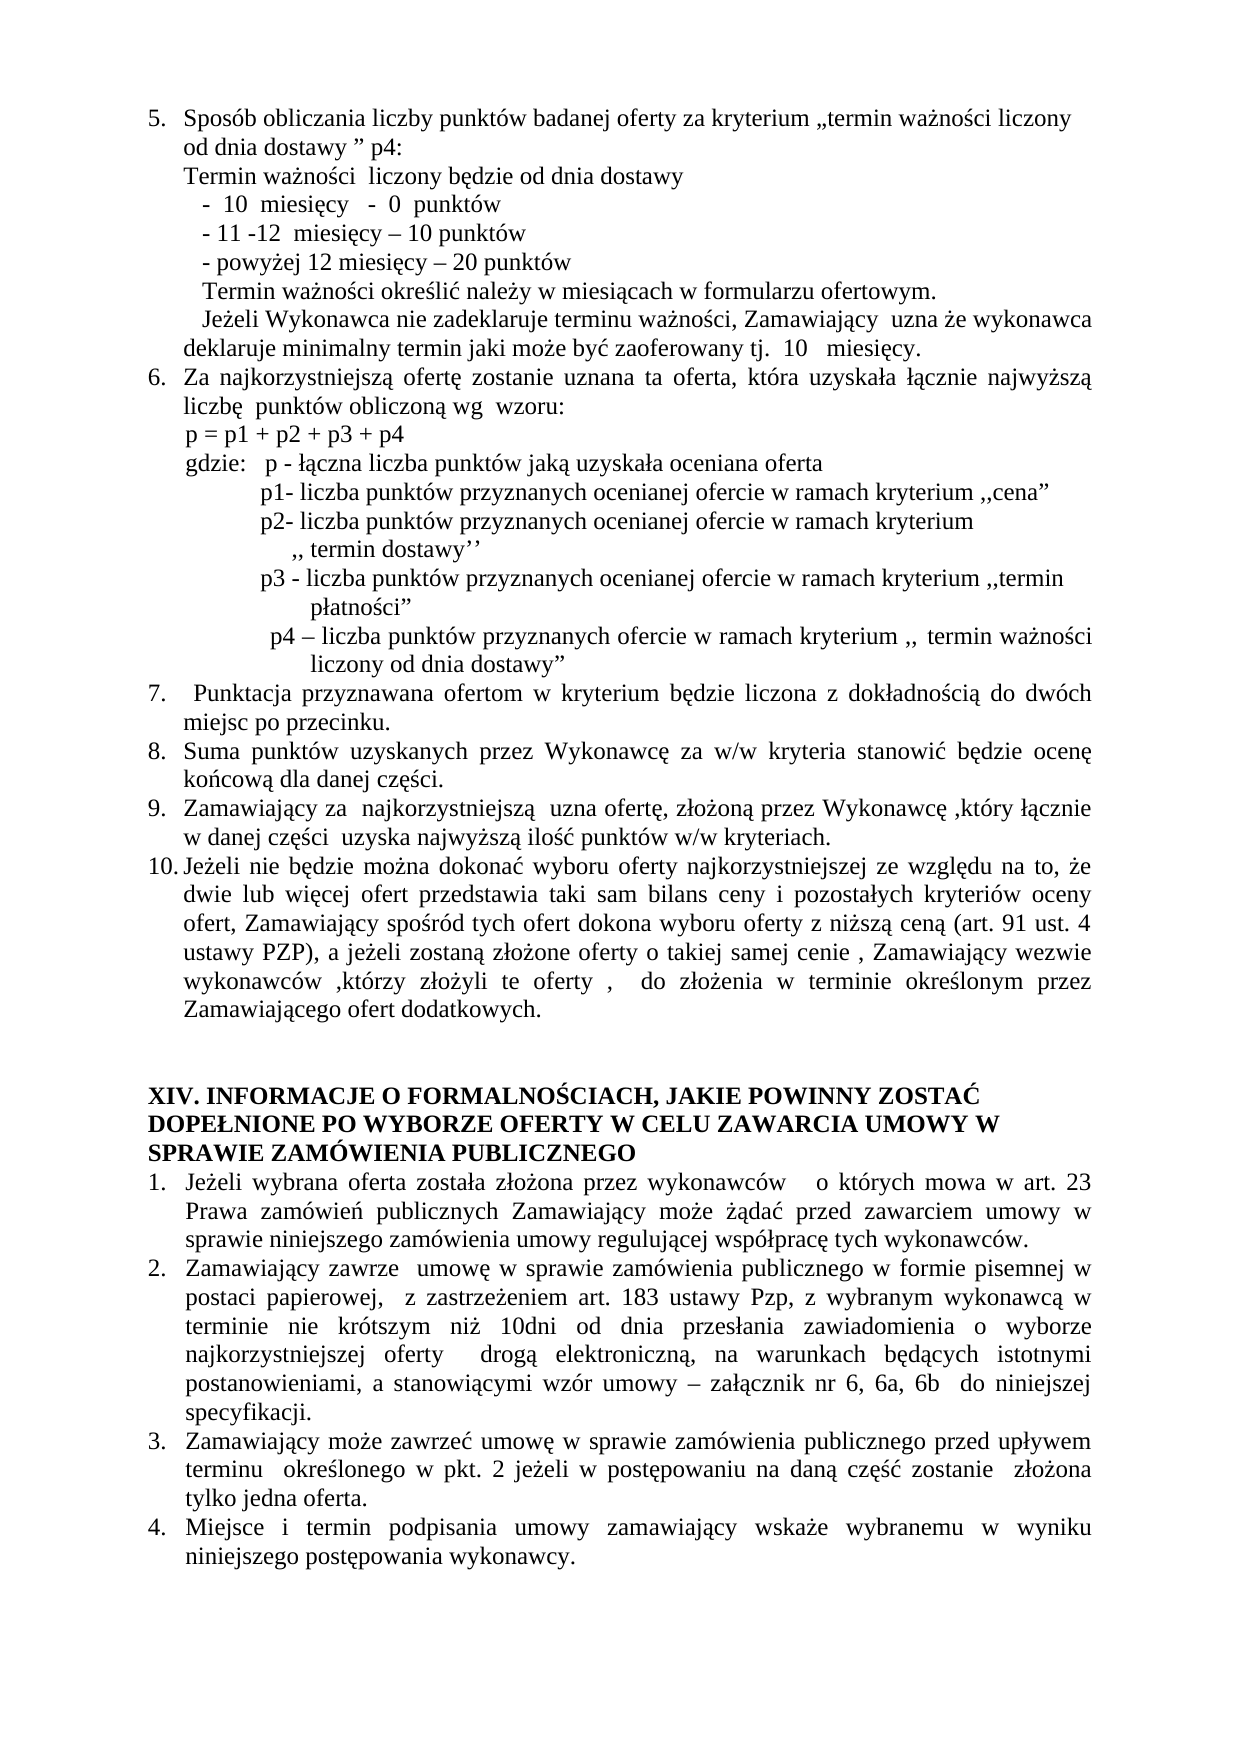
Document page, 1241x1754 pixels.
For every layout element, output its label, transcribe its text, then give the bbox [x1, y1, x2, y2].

list Za najkorzystniejszą ofertę zostanie uznana ta oferta, która uzyskała łącznie najwyższą liczbę punktów obliczoną wg wzoru: [148, 362, 1092, 419]
text p4 – liczba punktów przyznanych ofercie w ramach kryterium ,, termin ważności liczony od dnia dostawy” [185, 621, 1092, 678]
list Jeżeli nie będzie można dokonać wyboru oferty najkorzystniejszej ze względu na to, że dwie lub więcej ofert przedstawia taki sam bilans ceny i pozostałych kryteriów oceny ofert, Zamawiający spośród tych ofert dokona wyboru oferty z niższą ceną (art. 91 ust. 4 ustawy PZP), a jeżeli zostaną złożone oferty o takiej samej cenie , Zamawiający wezwie wykonawców ,którzy złożyli te oferty , do złożenia w terminie określonym przez Zamawiającego ofert dodatkowych. [148, 851, 1092, 1023]
text p2- liczba punktów przyznanych ocenianej ofercie w ramach kryterium [185, 506, 1092, 534]
list Termin ważności określić należy w miesiącach w formularzu ofertowym. [183, 276, 1092, 304]
list Jeżeli Wykonawca nie zadeklaruje terminu ważności, Zamawiający uzna że wykonawca deklaruje minimalny termin jaki może być zaoferowany tj. 10 miesięcy. [183, 304, 1092, 362]
text Termin ważności liczony będzie od dnia dostawy [183, 161, 1092, 189]
list Jeżeli wybrana oferta została złożona przez wykonawców o których mowa w art. 23 Prawa zamówień publicznych Zamawiający może żądać przed zawarciem umowy w sprawie niniejszego zamówienia umowy regulującej współpracę tych wykonawców. [148, 1167, 1092, 1253]
list Zamawiający może zawrzeć umowę w sprawie zamówienia publicznego przed upływem terminu określonego w pkt. 2 jeżeli w postępowaniu na daną część zostanie złożona tylko jedna oferta. [148, 1426, 1092, 1512]
list Miejsce i termin podpisania umowy zamawiający wskaże wybranemu w wyniku niniejszego postępowania wykonawcy. [148, 1512, 1092, 1569]
list - powyżej 12 miesięcy – 20 punktów [183, 247, 1092, 276]
list Punktacja przyznawana ofertom w kryterium będzie liczona z dokładnością do dwóch miejsc po przecinku. [148, 678, 1092, 736]
list - 11 -12 miesięcy – 10 punktów [183, 218, 1092, 247]
text gdzie: p - łączna liczba punktów jaką uzyskała oceniana oferta [185, 448, 1092, 477]
text XIV. INFORMACJE O FORMALNOŚCIACH, JAKIE POWINNY ZOSTAĆ DOPEŁNIONE PO WYBORZE OFERTY W CELU ZAWARCIA UMOWY W SPRAWIE ZAMÓWIENIA PUBLICZNEGO [148, 1081, 1092, 1167]
list Suma punktów uzyskanych przez Wykonawcę za w/w kryteria stanowić będzie ocenę końcową dla danej części. [148, 736, 1092, 793]
list - 10 miesięcy - 0 punktów [183, 189, 1092, 218]
list Zamawiający zawrze umowę w sprawie zamówienia publicznego w formie pisemnej w postaci papierowej, z zastrzeżeniem art. 183 ustawy Pzp, z wybranym wykonawcą w terminie nie krótszym niż 10dni od dnia przesłania zawiadomienia o wyborze najkorzystniejszej oferty drogą elektroniczną, na warunkach będących istotnymi postanowieniami, a stanowiącymi wzór umowy – załącznik nr 6, 6a, 6b do niniejszej specyfikacji. [148, 1253, 1092, 1426]
list Zamawiający za najkorzystniejszą uzna ofertę, złożoną przez Wykonawcę ,który łącznie w danej części uzyska najwyższą ilość punktów w/w kryteriach. [148, 793, 1092, 851]
text p1- liczba punktów przyznanych ocenianej ofercie w ramach kryterium ,,cena” [185, 477, 1092, 506]
text p = p1 + p2 + p3 + p4 [185, 419, 1092, 448]
text p3 - liczba punktów przyznanych ocenianej ofercie w ramach kryterium ,,termin [185, 563, 1092, 592]
list Sposób obliczania liczby punktów badanej oferty za kryterium „termin ważności liczony od dnia dostawy ” p4: [148, 103, 1092, 161]
text płatności” [185, 592, 1092, 621]
text ,, termin dostawy’’ [185, 534, 1092, 563]
